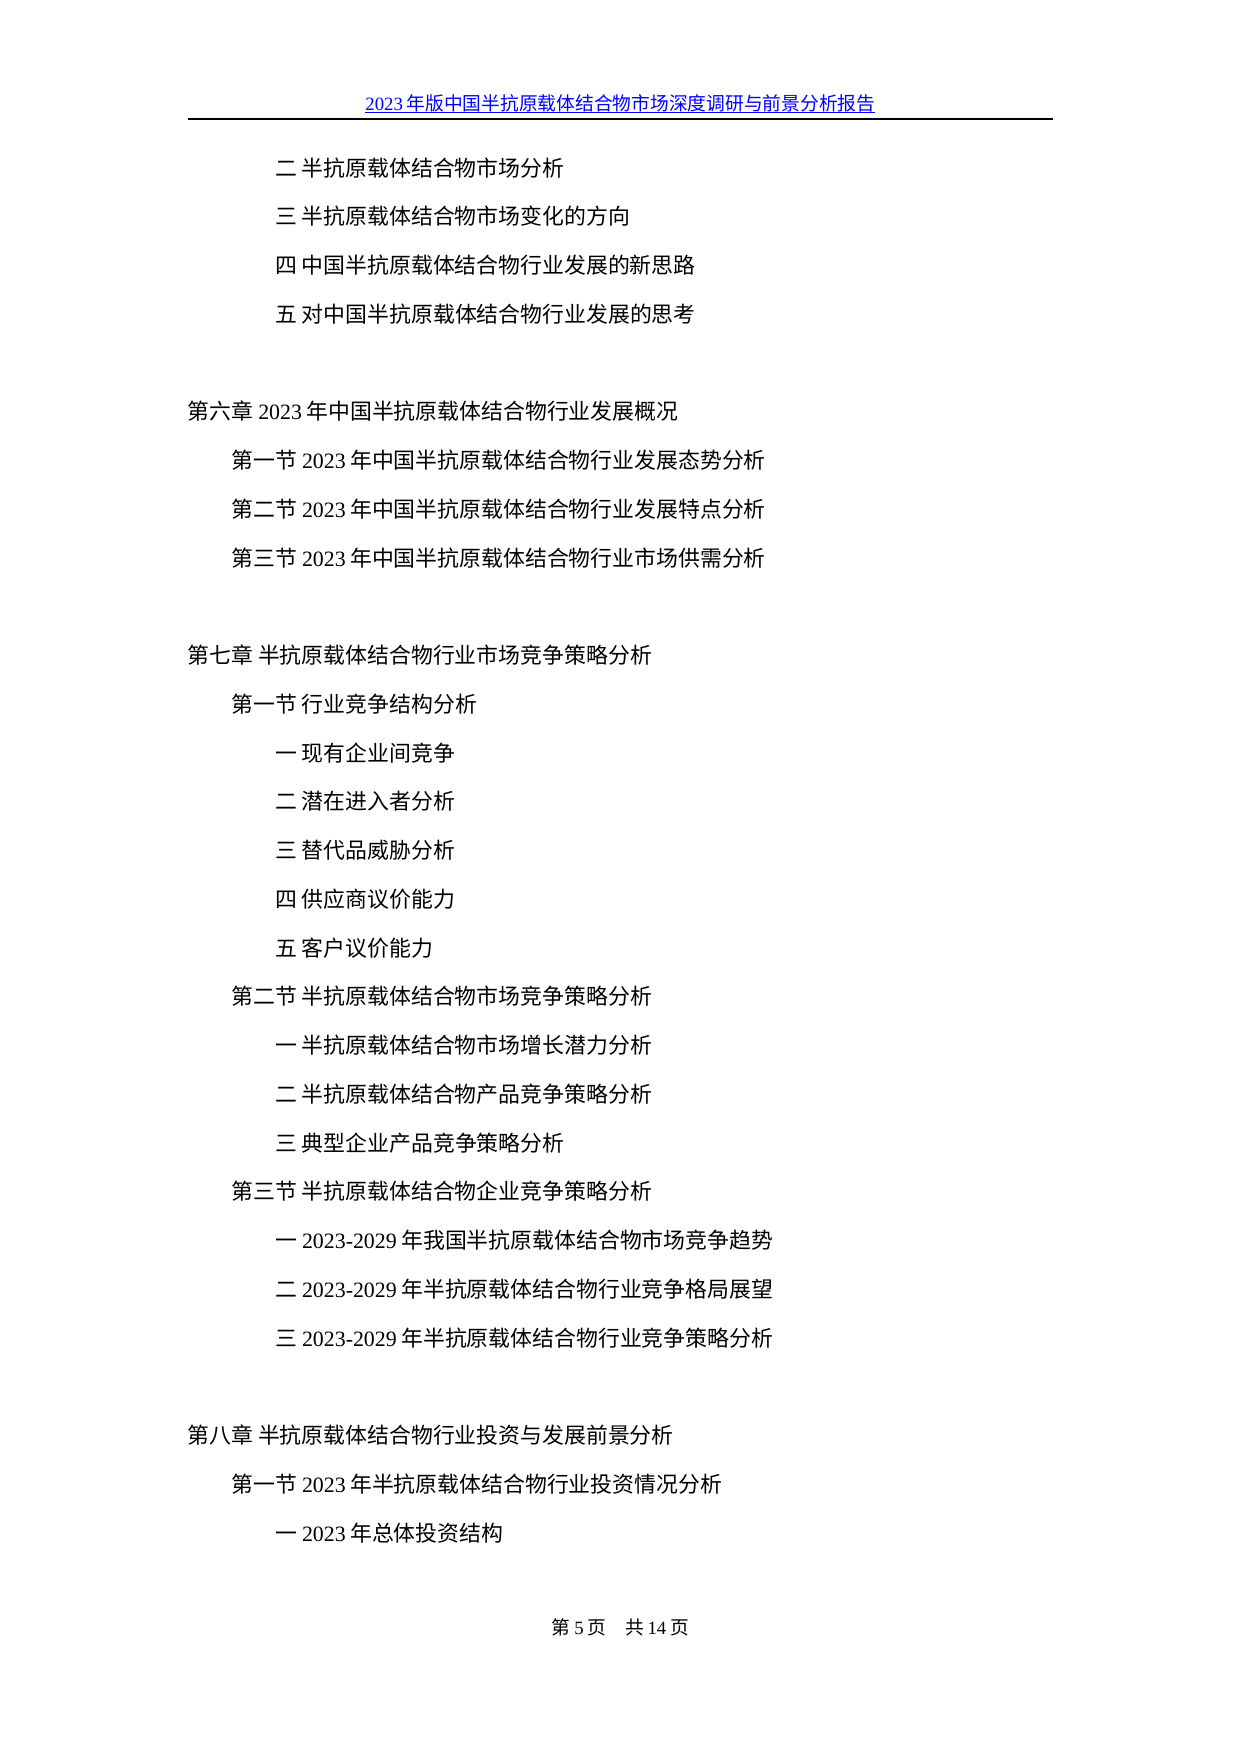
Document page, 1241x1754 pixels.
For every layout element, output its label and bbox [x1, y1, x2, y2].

text [187, 150, 1053, 1548]
